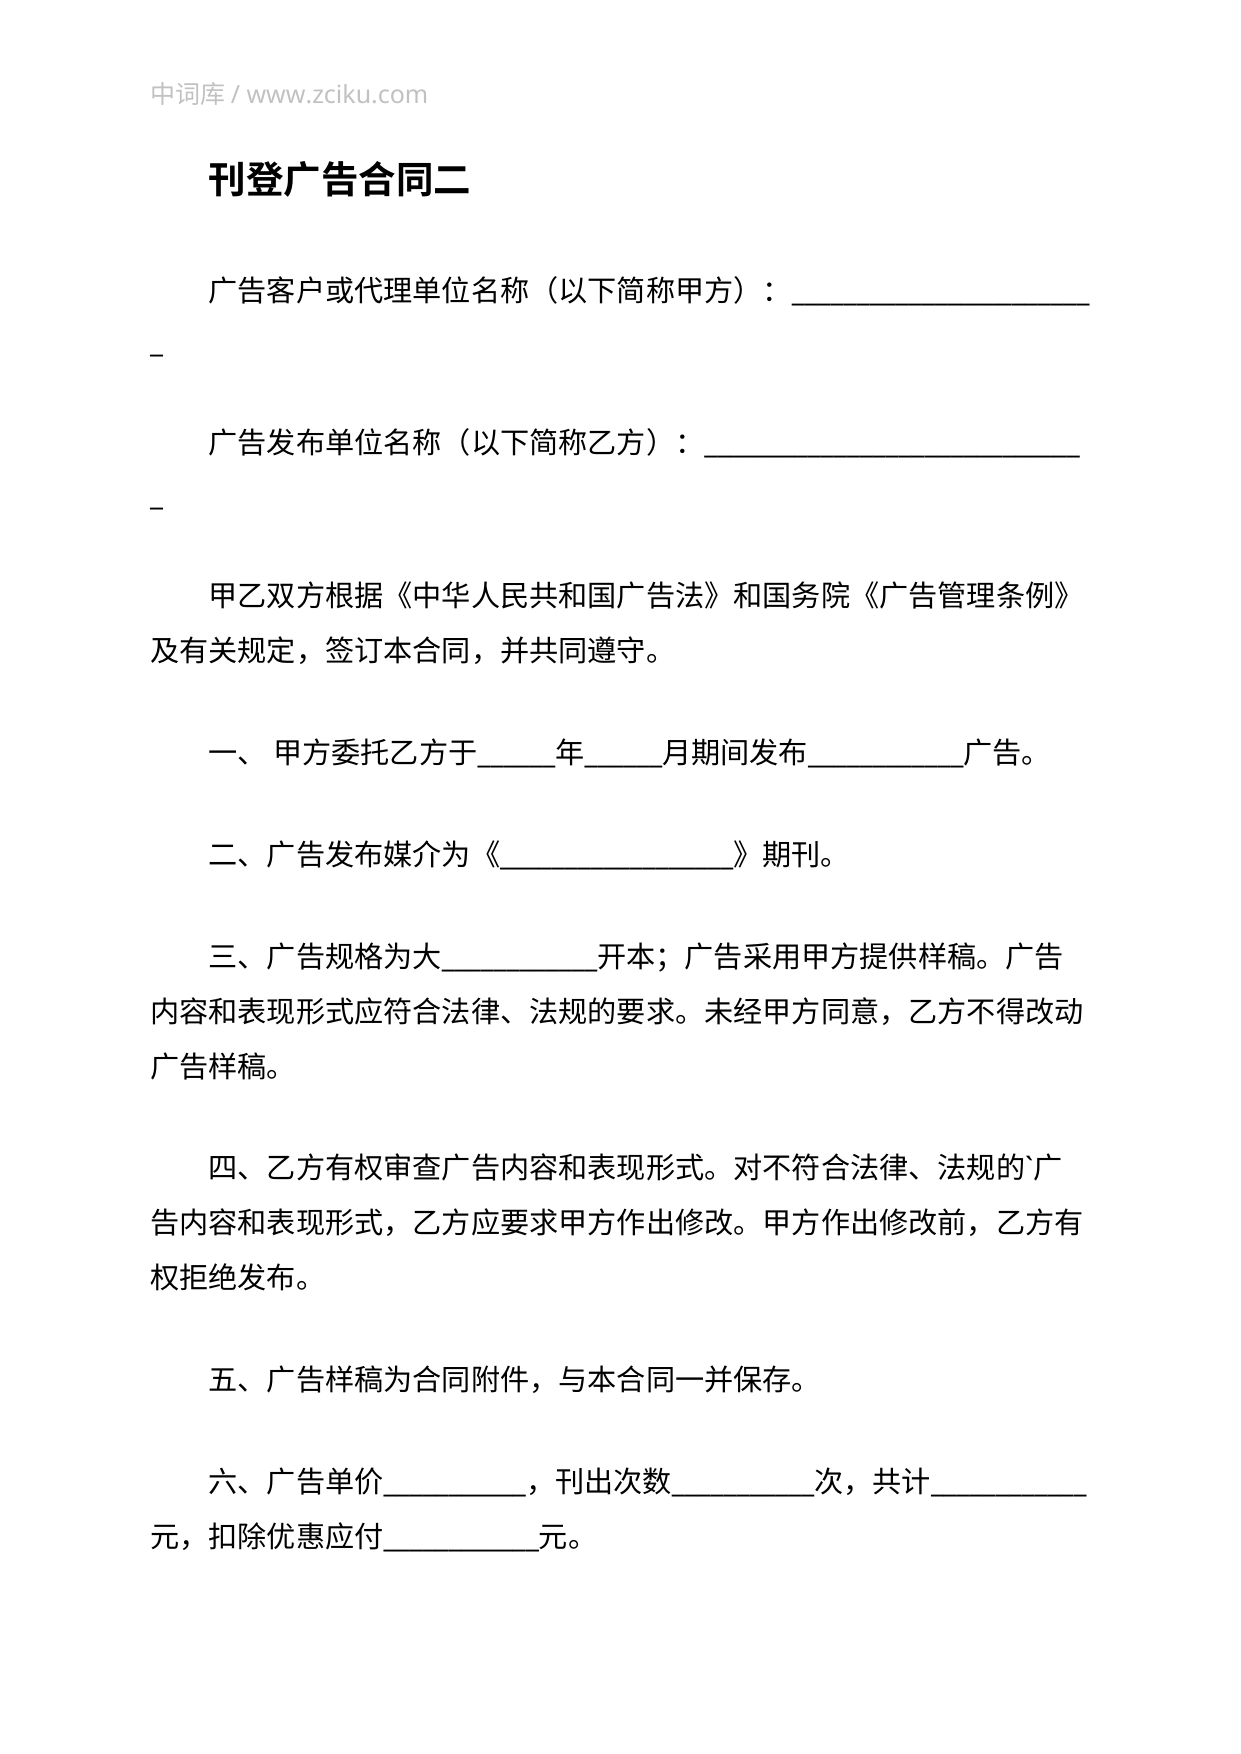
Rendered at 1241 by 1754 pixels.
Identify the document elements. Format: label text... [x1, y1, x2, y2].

text 刊登广告合同二 [150, 150, 1090, 204]
text 二、广告发布媒介为《__________________》期刊。 [150, 831, 1090, 874]
text 广告客户或代理单位名称（以下简称甲方）：________________________ [150, 267, 1090, 361]
text 三、广告规格为大____________开本；广告采用甲方提供样稿。广告内容和表现形式应符合法律、法规的要求。未经甲方同意，乙方不得改动广告样稿。 [150, 933, 1090, 1086]
text 五、广告样稿为合同附件，与本合同一并保存。 [150, 1357, 1090, 1399]
text 六、广告单价___________，刊出次数___________次，共计____________元，扣除优惠应付____________元。 [150, 1458, 1090, 1556]
text 四、乙方有权审查广告内容和表现形式。对不符合法律、法规的`广告内容和表现形式，乙方应要求甲方作出修改。甲方作出修改前，乙方有权拒绝发布。 [150, 1145, 1090, 1297]
text 甲乙双方根据《中华人民共和国广告法》和国务院《广告管理条例》及有关规定，签订本合同，并共同遵守。 [150, 573, 1090, 670]
text 广告发布单位名称（以下简称乙方）：______________________________ [150, 420, 1090, 514]
text 一、 甲方委托乙方于______年______月期间发布____________广告。 [150, 729, 1090, 772]
